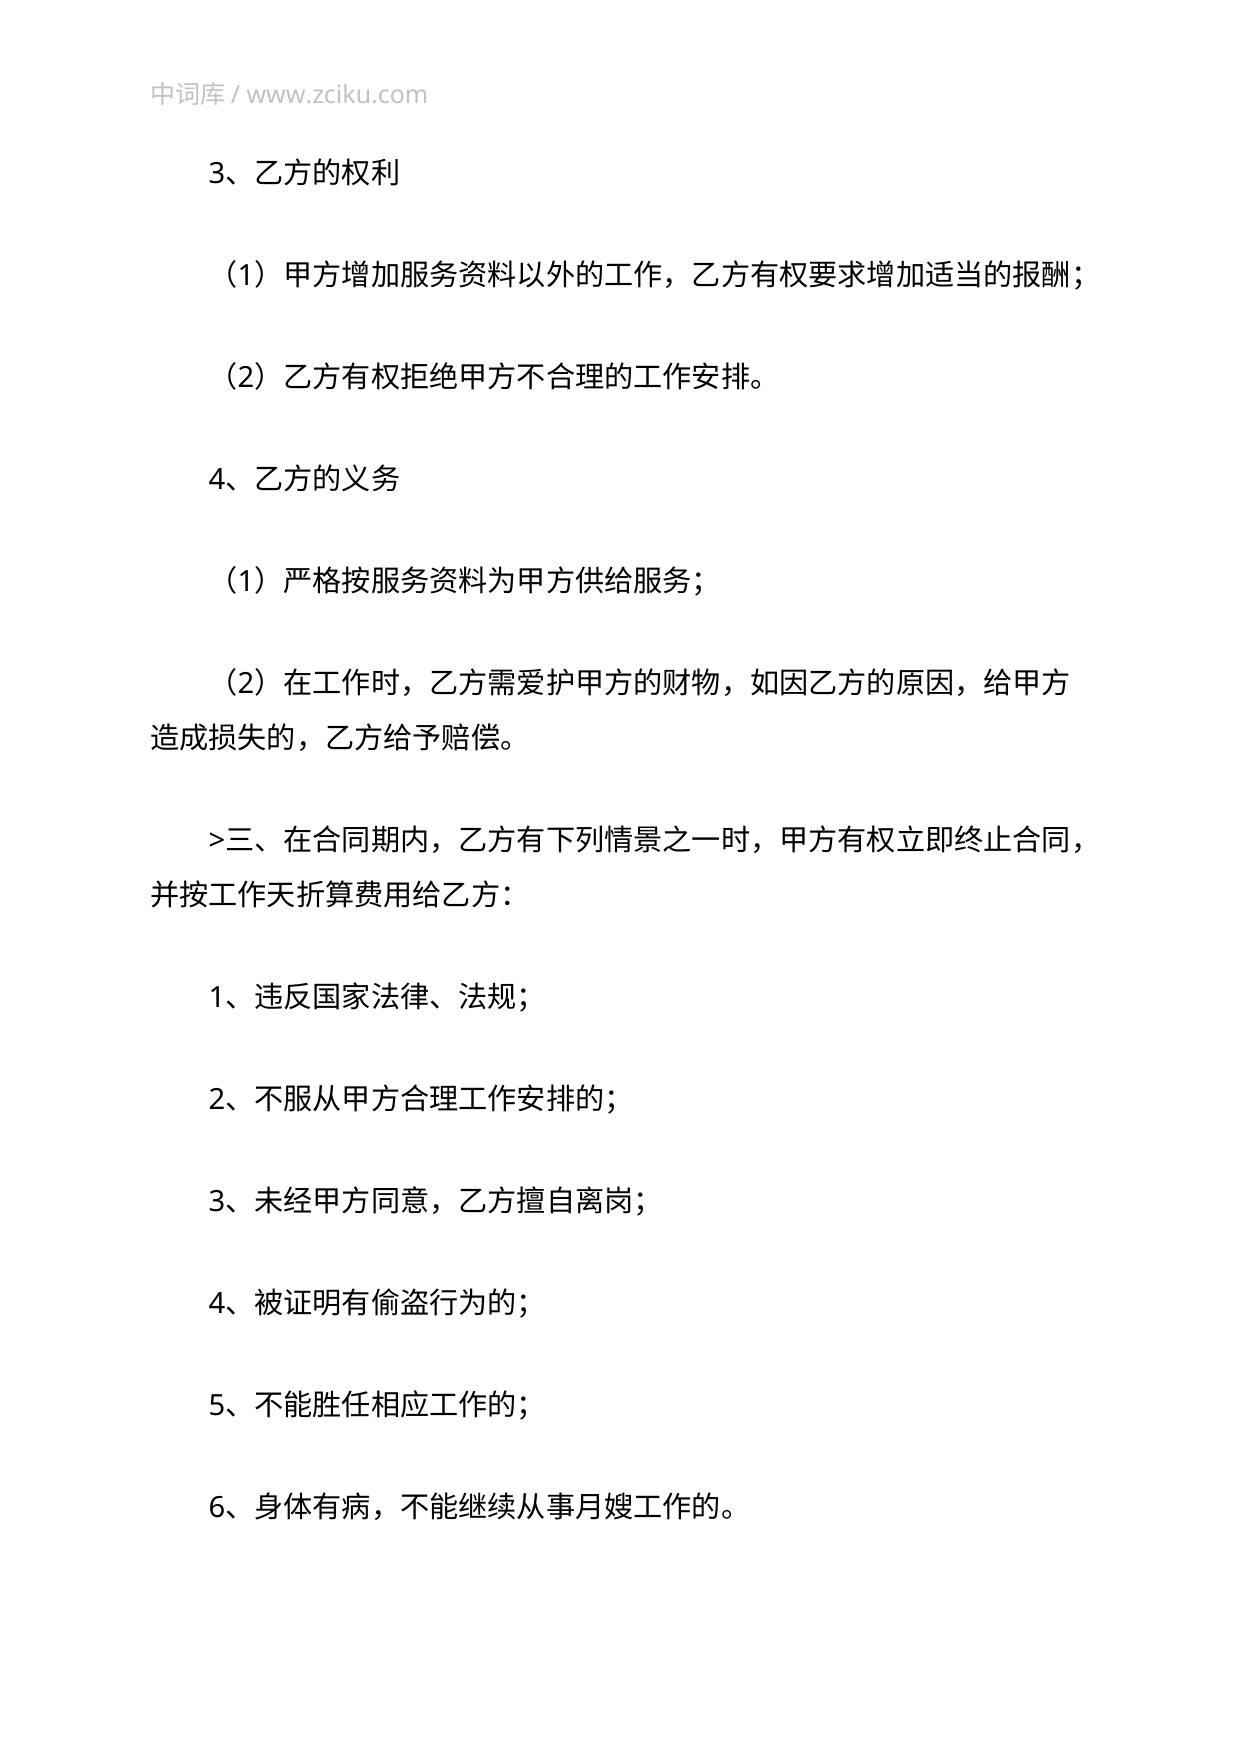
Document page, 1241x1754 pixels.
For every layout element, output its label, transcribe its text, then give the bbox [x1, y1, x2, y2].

text 2、不服从甲方合理工作安排的； [150, 1075, 1090, 1118]
text 3、乙方的权利 [150, 150, 1090, 192]
text （2）在工作时，乙方需爱护甲方的财物，如因乙方的原因，给甲方造成损失的，乙方给予赔偿。 [150, 660, 1090, 757]
text （1）严格按服务资料为甲方供给服务； [150, 558, 1090, 600]
text （1）甲方增加服务资料以外的工作，乙方有权要求增加适当的报酬； [150, 252, 1090, 294]
text 1、违反国家法律、法规； [150, 973, 1090, 1016]
text >三、在合同期内，乙方有下列情景之一时，甲方有权立即终止合同，并按工作天折算费用给乙方： [150, 817, 1090, 914]
text 6、身体有病，不能继续从事月嫂工作的。 [150, 1483, 1090, 1526]
text 3、未经甲方同意，乙方擅自离岗； [150, 1177, 1090, 1220]
text （2）乙方有权拒绝甲方不合理的工作安排。 [150, 354, 1090, 396]
text 5、不能胜任相应工作的； [150, 1381, 1090, 1424]
text 4、乙方的义务 [150, 456, 1090, 498]
text 4、被证明有偷盗行为的； [150, 1279, 1090, 1322]
